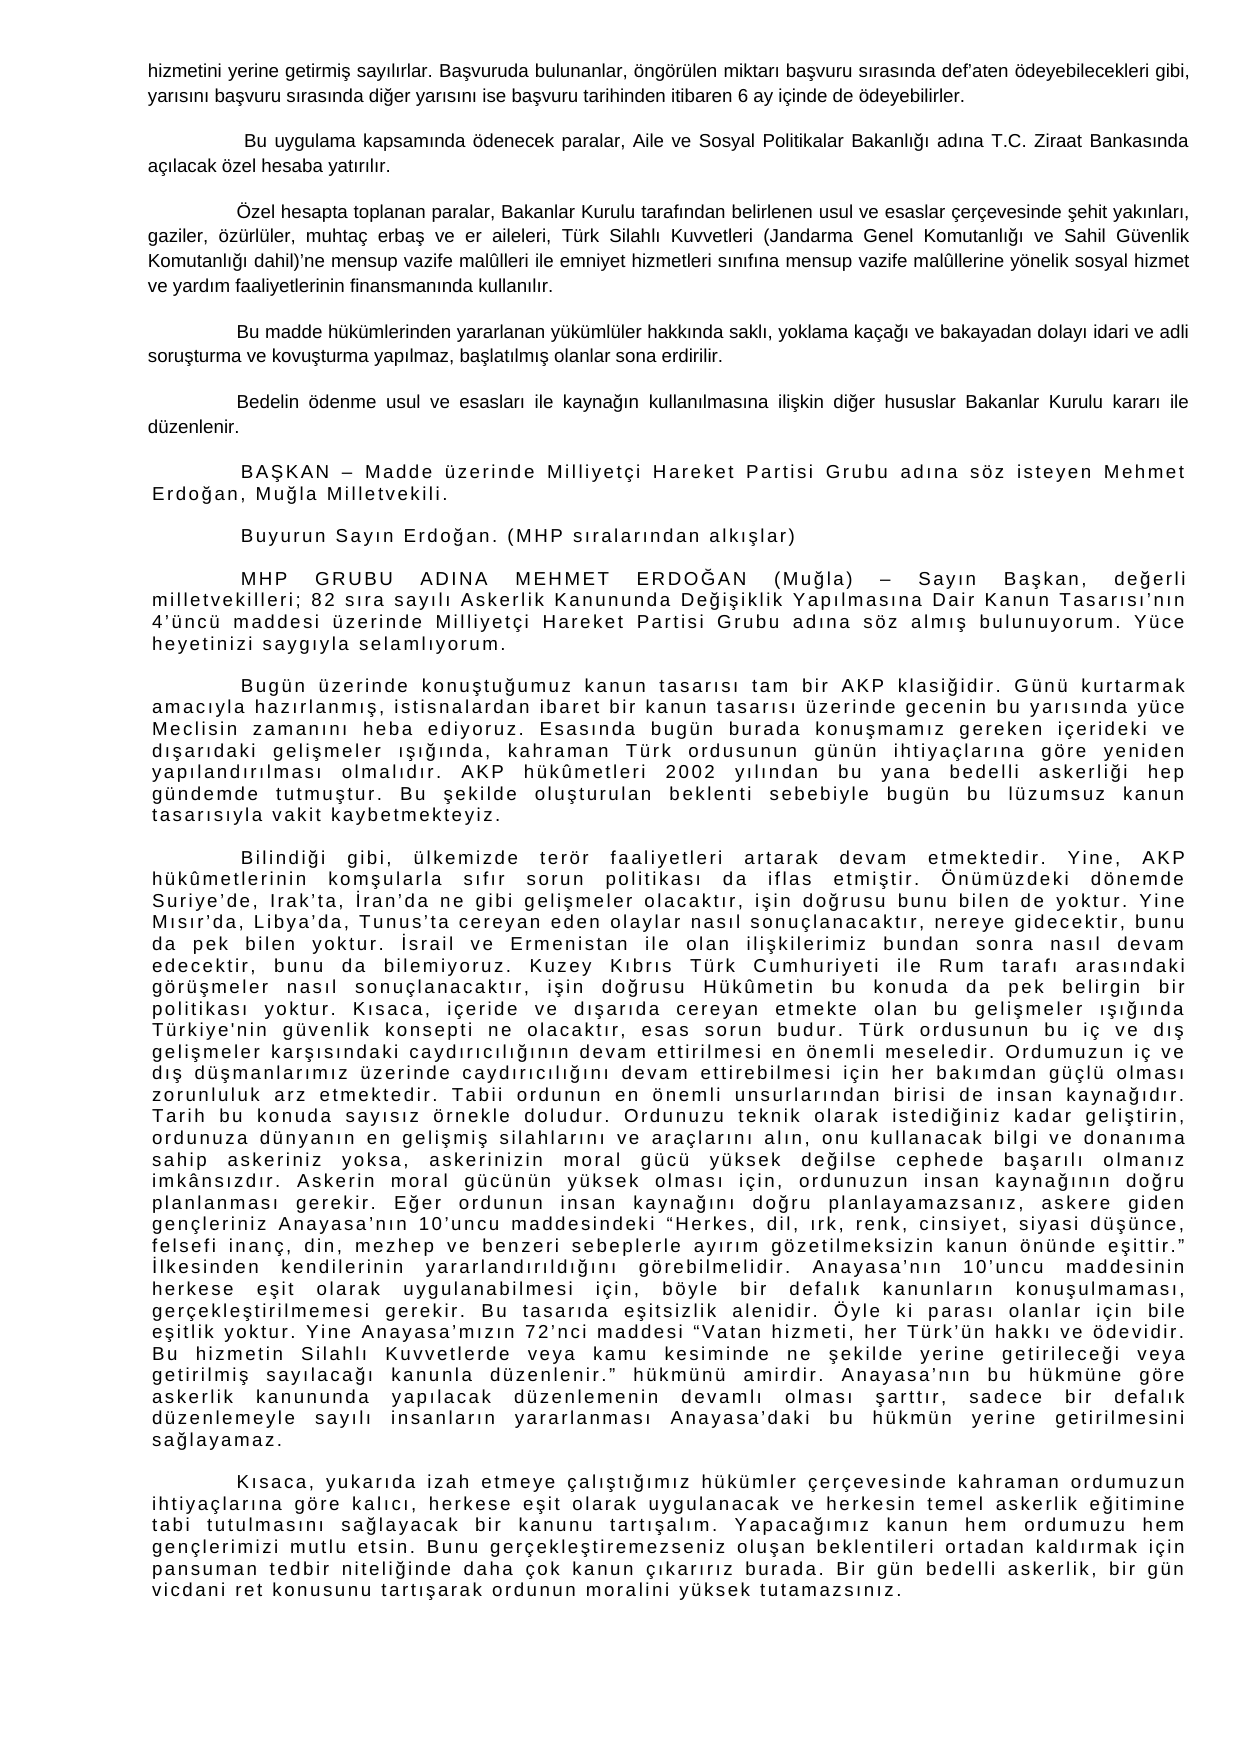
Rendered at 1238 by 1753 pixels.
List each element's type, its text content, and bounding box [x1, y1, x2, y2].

text Özel hesapta toplanan paralar, Bakanlar Kurulu tarafından belirlenen usul ve esaslar çerçevesinde şehit yakınları, gaziler, özürlüler, muhtaç erbaş ve er aileleri, Türk Silahlı Kuvvetleri (Jandarma Genel Komutanlığı ve Sahil Güvenlik Komutanlığı dahil)’ne mensup vazife malûlleri ile emniyet hizmetleri sınıfına mensup vazife malûllerine yönelik sosyal hizmet ve yardım faaliyetlerinin finansmanında kullanılır. [148, 201, 1190, 296]
text Bugün üzerinde konuştuğumuz kanun tasarısı tam bir AKP klasiğidir. Günü kurtarmak amacıyla hazırlanmış, istisnalardan ibaret bir kanun tasarısı üzerinde gecenin bu yarısında yüce Meclisin zamanını heba ediyoruz. Esasında bugün burada konuşmamız gereken içerideki ve dışarıdaki gelişmeler ışığında, kahraman Türk ordusunun günün ihtiyaçlarına göre yeniden yapılandırılması olmalıdır. AKP hükûmetleri 2002 yılından bu yana bedelli askerliği hep gündemde tutmuştur. Bu şekilde oluşturulan beklenti sebebiyle bugün bu lüzumsuz kanun tasarısıyla vakit kaybetmekteyiz. [152, 675, 1186, 826]
text Bu uygulama kapsamında ödenecek paralar, Aile ve Sosyal Politikalar Bakanlığı adına T.C. Ziraat Bankasında açılacak özel hesaba yatırılır. [148, 130, 1190, 176]
text Bedelin ödenme usul ve esasları ile kaynağın kullanılmasına ilişkin diğer hususlar Bakanlar Kurulu kararı ile düzenlenir. [148, 391, 1190, 437]
text MHP GRUBU ADINA MEHMET ERDOĞAN (Muğla) – Sayın Başkan, değerli milletvekilleri; 82 sıra sayılı Askerlik Kanununda Değişiklik Yapılmasına Dair Kanun Tasarısı’nın 4’üncü maddesi üzerinde Milliyetçi Hareket Partisi Grubu adına söz almış bulunuyorum. Yüce heyetinizi saygıyla selamlıyorum. [152, 568, 1186, 654]
text Kısaca, yukarıda izah etmeye çalıştığımız hükümler çerçevesinde kahraman ordumuzun ihtiyaçlarına göre kalıcı, herkese eşit olarak uygulanacak ve herkesin temel askerlik eğitimine tabi tutulmasını sağlayacak bir kanunu tartışalım. Yapacağımız kanun hem ordumuzu hem gençlerimizi mutlu etsin. Bunu gerçekleştiremezseniz oluşan beklentileri ortadan kaldırmak için pansuman tedbir niteliğinde daha çok kanun çıkarırız burada. Bir gün bedelli askerlik, bir gün vicdani ret konusunu tartışarak ordunun moralini yüksek tutamazsınız. [152, 1471, 1186, 1601]
text Bu madde hükümlerinden yararlanan yükümlüler hakkında saklı, yoklama kaçağı ve bakayadan dolayı idari ve adli soruşturma ve kovuşturma yapılmaz, başlatılmış olanlar sona erdirilir. [148, 321, 1190, 367]
text BAŞKAN – Madde üzerinde Milliyetçi Hareket Partisi Grubu adına söz isteyen Mehmet Erdoğan, Muğla Milletvekili. [152, 461, 1186, 504]
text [148, 60, 1190, 106]
text Buyurun Sayın Erdoğan. (MHP sıralarından alkışlar) [152, 525, 1186, 547]
text Bilindiği gibi, ülkemizde terör faaliyetleri artarak devam etmektedir. Yine, AKP hükûmetlerinin komşularla sıfır sorun politikası da iflas etmiştir. Önümüzdeki dönemde Suriye’de, Irak’ta, İran’da ne gibi gelişmeler olacaktır, işin doğrusu bunu bilen de yoktur. Yine Mısır’da, Libya’da, Tunus’ta cereyan eden olaylar nasıl sonuçlanacaktır, nereye gidecektir, bunu da pek bilen yoktur. İsrail ve Ermenistan ile olan ilişkilerimiz bundan sonra nasıl devam edecektir, bunu da bilemiyoruz. Kuzey Kıbrıs Türk Cumhuriyeti ile Rum tarafı arasındaki görüşmeler nasıl sonuçlanacaktır, işin doğrusu Hükûmetin bu konuda da pek belirgin bir politikası yoktur. Kısaca, içeride ve dışarıda cereyan etmekte olan bu gelişmeler ışığında Türkiye'nin güvenlik konsepti ne olacaktır, esas sorun budur. Türk ordusunun bu iç ve dış gelişmeler karşısındaki caydırıcılığının devam ettirilmesi en önemli meseledir. Ordumuzun iç ve dış düşmanlarımız üzerinde caydırıcılığını devam ettirebilmesi için her bakımdan güçlü olması zorunluluk arz etmektedir. Tabii ordunun en önemli unsurlarından birisi de insan kaynağıdır. Tarih bu konuda sayısız örnekle doludur. Ordunuzu teknik olarak istediğiniz kadar geliştirin, ordunuza dünyanın en gelişmiş silahlarını ve araçlarını alın, onu kullanacak bilgi ve donanıma sahip askeriniz yoksa, askerinizin moral gücü yüksek değilse cephede başarılı olmanız imkânsızdır. Askerin moral gücünün yüksek olması için, ordunuzun insan kaynağının doğru planlanması gerekir. Eğer ordunun insan kaynağını doğru planlayamazsanız, askere giden gençleriniz Anayasa’nın 10’uncu maddesindeki “Herkes, dil, ırk, renk, cinsiyet, siyasi düşünce, felsefi inanç, din, mezhep ve benzeri sebeplerle ayırım gözetilmeksizin kanun önünde eşittir.” İlkesinden kendilerinin yararlandırıldığını görebilmelidir. Anayasa’nın 10’uncu maddesinin herkese eşit olarak uygulanabilmesi için, böyle bir defalık kanunların konuşulmaması, gerçekleştirilmemesi gerekir. Bu tasarıda eşitsizlik alenidir. Öyle ki parası olanlar için bile eşitlik yoktur. Yine Anayasa’mızın 72’nci maddesi “Vatan hizmeti, her Türk’ün hakkı ve ödevidir. Bu hizmetin Silahlı Kuvvetlerde veya kamu kesiminde ne şekilde yerine getirileceği veya getirilmiş sayılacağı kanunla düzenlenir.” hükmünü amirdir. Anayasa’nın bu hükmüne göre askerlik kanununda yapılacak düzenlemenin devamlı olması şarttır, sadece bir defalık düzenlemeyle sayılı insanların yararlanması Anayasa’daki bu hükmün yerine getirilmesini sağlayamaz. [152, 847, 1186, 1450]
